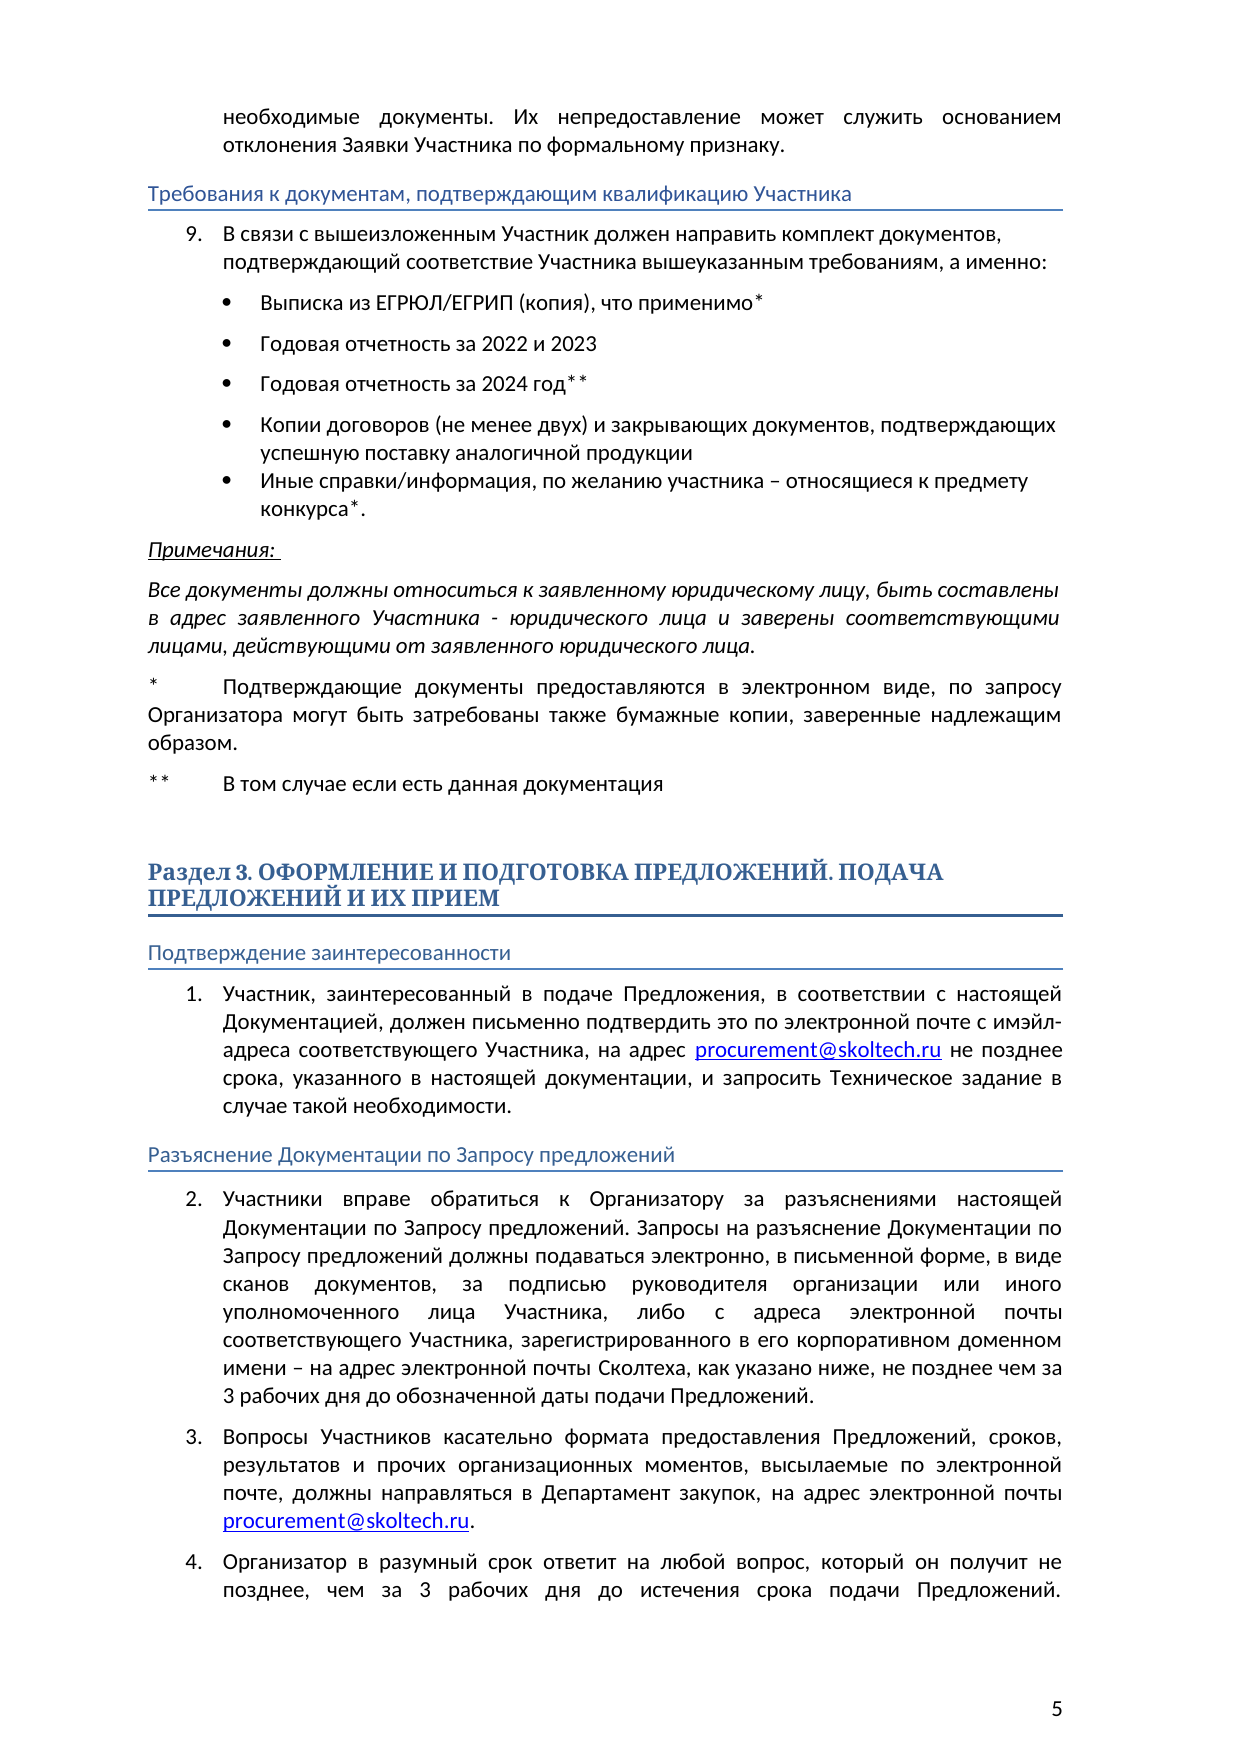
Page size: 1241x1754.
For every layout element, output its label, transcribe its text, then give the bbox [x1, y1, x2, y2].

list Участники вправе обратиться к Организатору за разъяснениями настоящей Документации по Запросу предложений. Запросы на разъяснение Документации по Запросу предложений должны подаваться электронно, в письменной форме, в виде сканов документов, за подписью руководителя организации или иного уполномоченного лица Участника, либо c адреса электронной почты соответствующего Участника, зарегистрированного в его корпоративном доменном имени – на адрес электронной почты Сколтеха, как указано ниже, не позднее чем за 3 рабочих дня до обозначенной даты подачи Предложений. [185, 1184, 1063, 1409]
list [185, 1547, 1063, 1603]
text ** В том случае если есть данная документация [148, 769, 1063, 797]
list Участник, заинтересованный в подаче Предложения, в соответствии с настоящей Документацией, должен письменно подтвердить это по электронной почте c имэйл-адреса соответствующего Участника, на адрес procurement@skoltech.ru не позднее срока, указанного в настоящей документации, и запросить Техническое задание в случае такой необходимости. [185, 979, 1063, 1119]
list Копии договоров (не менее двух) и закрывающих документов, подтверждающих успешную поставку аналогичной продукции [223, 410, 1063, 466]
subtitle Подтверждение заинтересованности [148, 938, 1063, 968]
subtitle Раздел 3. ОФОРМЛЕНИЕ И ПОДГОТОВКА ПРЕДЛОЖЕНИЙ. ПОДАЧА ПРЕДЛОЖЕНИЙ И ИХ ПРИЕМ [148, 859, 1063, 914]
subtitle Разъяснение Документации по Запросу предложений [148, 1140, 1063, 1170]
list Выписка из ЕГРЮЛ/ЕГРИП (копия), что применимо* [223, 288, 1063, 316]
list Вопросы Участников касательно формата предоставления Предложений, сроков, результатов и прочих организационных моментов, высылаемые по электронной почте, должны направляться в Департамент закупок, на адрес электронной почты procurement@skoltech.ru. [185, 1422, 1063, 1534]
text * Подтверждающие документы предоставляются в электронном виде, по запросу Организатора могут быть затребованы также бумажные копии, заверенные надлежащим образом. [148, 672, 1063, 756]
list В связи с вышеизложенным Участник должен направить комплект документов, подтверждающий соответствие Участника вышеуказанным требованиям, а именно: [185, 219, 1063, 276]
list Иные справки/информация, по желанию участника – относящиеся к предмету конкурса*. [223, 466, 1063, 522]
text Все документы должны относиться к заявленному юридическому лицу, быть составлены в адрес заявленного Участника - юридического лица и заверены соответствующими лицами, действующими от заявленного юридического лица. [148, 575, 1063, 659]
subtitle Требования к документам, подтверждающим квалификацию Участника [148, 179, 1063, 209]
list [185, 102, 1063, 158]
text Примечания: [148, 534, 1063, 563]
list Годовая отчетность за 2024 год** [223, 369, 1063, 397]
list Годовая отчетность за 2022 и 2023 [223, 329, 1063, 357]
